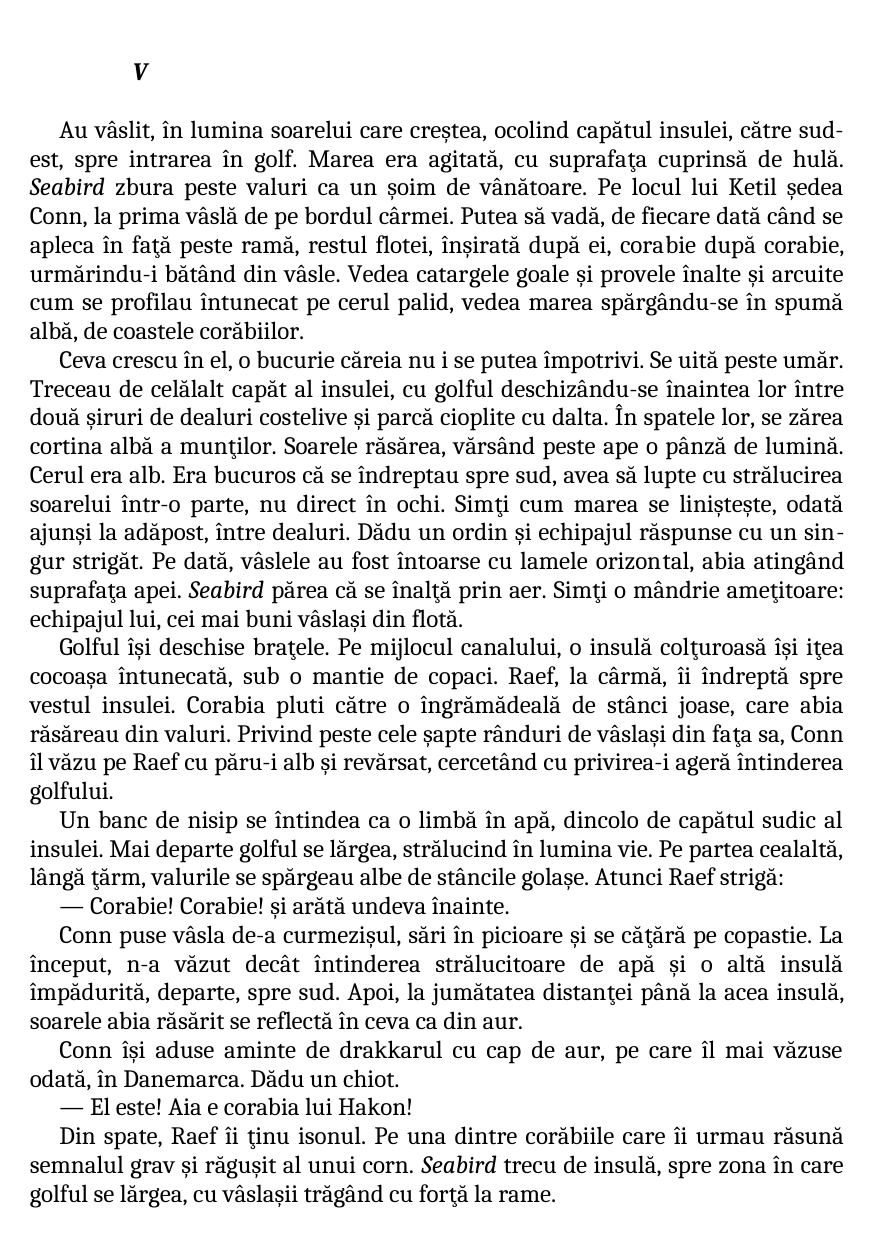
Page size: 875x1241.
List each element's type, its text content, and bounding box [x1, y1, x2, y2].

text Ceva crescu în el, o bucurie căreia nu i se putea împotrivi. Se uită peste umăr. Treceau de celălalt capăt al insulei, cu golful deschizându-se înaintea lor între două şiruri de dealuri costelive şi parcă cioplite cu dalta. În spatele lor, se zărea cortina albă a munţilor. Soarele răsărea, vărsând peste ape o pânză de lumină. Cerul era alb. Era bucuros că se îndreptau spre sud, avea să lupte cu strălucirea soarelui într-o parte, nu direct în ochi. Simţi cum marea se linişteşte, odată ajunşi la adăpost, între dealuri. Dădu un ordin şi echipajul răspunse cu un singur strigăt. Pe dată, vâslele au fost întoarse cu lamele orizontal, abia atingând suprafaţa apei. Seabird părea că se înalţă prin aer. Simţi o mândrie ameţitoare: echipajul lui, cei mai buni vâslaşi din flotă. [29, 346, 844, 633]
text Au vâslit, în lumina soarelui care creştea, ocolind capătul insulei, către sud-est, spre intrarea în golf. Marea era agitată, cu suprafaţa cuprinsă de hulă. Seabird zbura peste valuri ca un şoim de vânătoare. Pe locul lui Ketil şedea Conn, la prima vâslă de pe bordul cârmei. Putea să vadă, de fiecare dată când se apleca în faţă peste ramă, restul flotei, înşirată după ei, corabie după corabie, urmărindu-i bătând din vâsle. Vedea catargele goale şi provele înalte şi arcuite cum se profilau întunecat pe cerul palid, vedea marea spărgându-se în spumă albă, de coastele corăbiilor. [29, 116, 844, 346]
text — Corabie! Corabie! şi arătă undeva înainte. [29, 892, 844, 921]
text Golful îşi deschise braţele. Pe mijlocul canalului, o insulă colţuroasă îşi iţea cocoaşa întunecată, sub o mantie de copaci. Raef, la cârmă, îi îndreptă spre vestul insulei. Corabia pluti către o îngrămădeală de stânci joase, care abia răsăreau din valuri. Privind peste cele şapte rânduri de vâslaşi din faţa sa, Conn îl văzu pe Raef cu păru-i alb şi revărsat, cercetând cu privirea-i ageră întinderea golfului. [29, 633, 844, 806]
text Conn puse vâsla de-a curmezişul, sări în picioare şi se căţără pe copastie. La început, n-a văzut decât întinderea strălucitoare de apă şi o altă insulă împădurită, departe, spre sud. Apoi, la jumătatea distanţei până la acea insulă, soarele abia răsărit se reflectă în ceva ca din aur. [29, 921, 844, 1036]
text Conn îşi aduse aminte de drakkarul cu cap de aur, pe care îl mai văzuse odată, în Danemarca. Dădu un chiot. [29, 1036, 844, 1093]
text — El este! Aia e corabia lui Hakon! [29, 1093, 844, 1122]
text Un banc de nisip se întindea ca o limbă în apă, dincolo de capătul sudic al insulei. Mai departe golful se lărgea, strălucind în lumina vie. Pe partea cealaltă, lângă ţărm, valurile se spărgeau albe de stâncile golaşe. Atunci Raef strigă: [29, 806, 844, 892]
text Din spate, Raef îi ţinu isonul. Pe una dintre corăbiile care îi urmau răsună semnalul grav şi răguşit al unui corn. Seabird trecu de insulă, spre zona în care golful se lărgea, cu vâslaşii trăgând cu forţă la rame. [29, 1122, 844, 1208]
subtitle V [29, 58, 844, 87]
